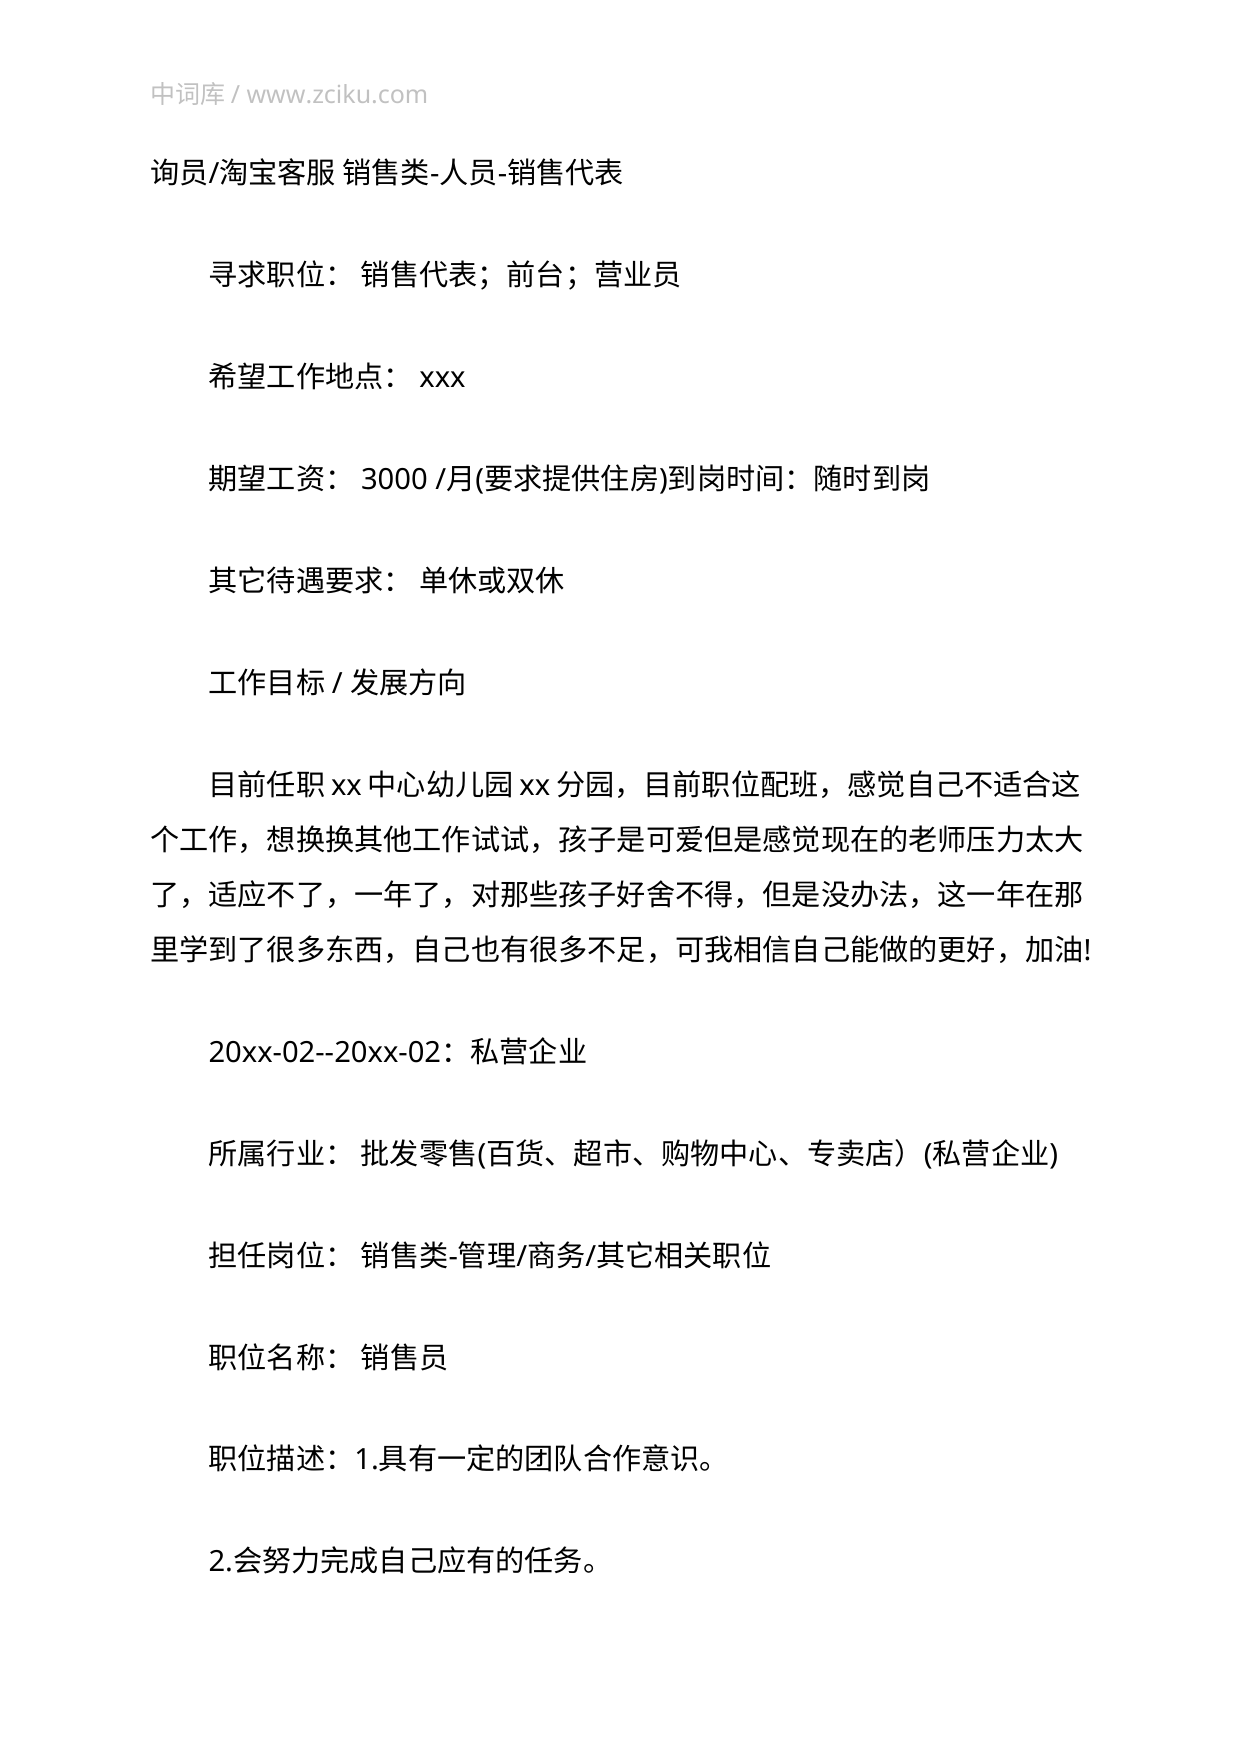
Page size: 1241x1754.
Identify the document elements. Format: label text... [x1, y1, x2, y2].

text 寻求职位： 销售代表；前台；营业员 [150, 252, 1090, 294]
text 所属行业： 批发零售(百货、超市、购物中心、专卖店）(私营企业) [150, 1130, 1090, 1173]
text 20xx-02--20xx-02：私营企业 [150, 1028, 1090, 1071]
text 职位名称： 销售员 [150, 1334, 1090, 1376]
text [150, 150, 1090, 192]
text 其它待遇要求： 单休或双休 [150, 558, 1090, 600]
text 目前任职xx中心幼儿园xx分园，目前职位配班，感觉自己不适合这个工作，想换换其他工作试试，孩子是可爱但是感觉现在的老师压力太大了，适应不了，一年了，对那些孩子好舍不得，但是没办法，这一年在那里学到了很多东西，自己也有很多不足，可我相信自己能做的更好，加油! [150, 761, 1090, 969]
text 希望工作地点： xxx [150, 354, 1090, 396]
text 工作目标 / 发展方向 [150, 659, 1090, 702]
text 2.会努力完成自己应有的任务。 [150, 1538, 1090, 1580]
text 职位描述：1.具有一定的团队合作意识。 [150, 1436, 1090, 1478]
text 期望工资： 3000 /月(要求提供住房)到岗时间：随时到岗 [150, 456, 1090, 498]
text 担任岗位： 销售类-管理/商务/其它相关职位 [150, 1232, 1090, 1274]
